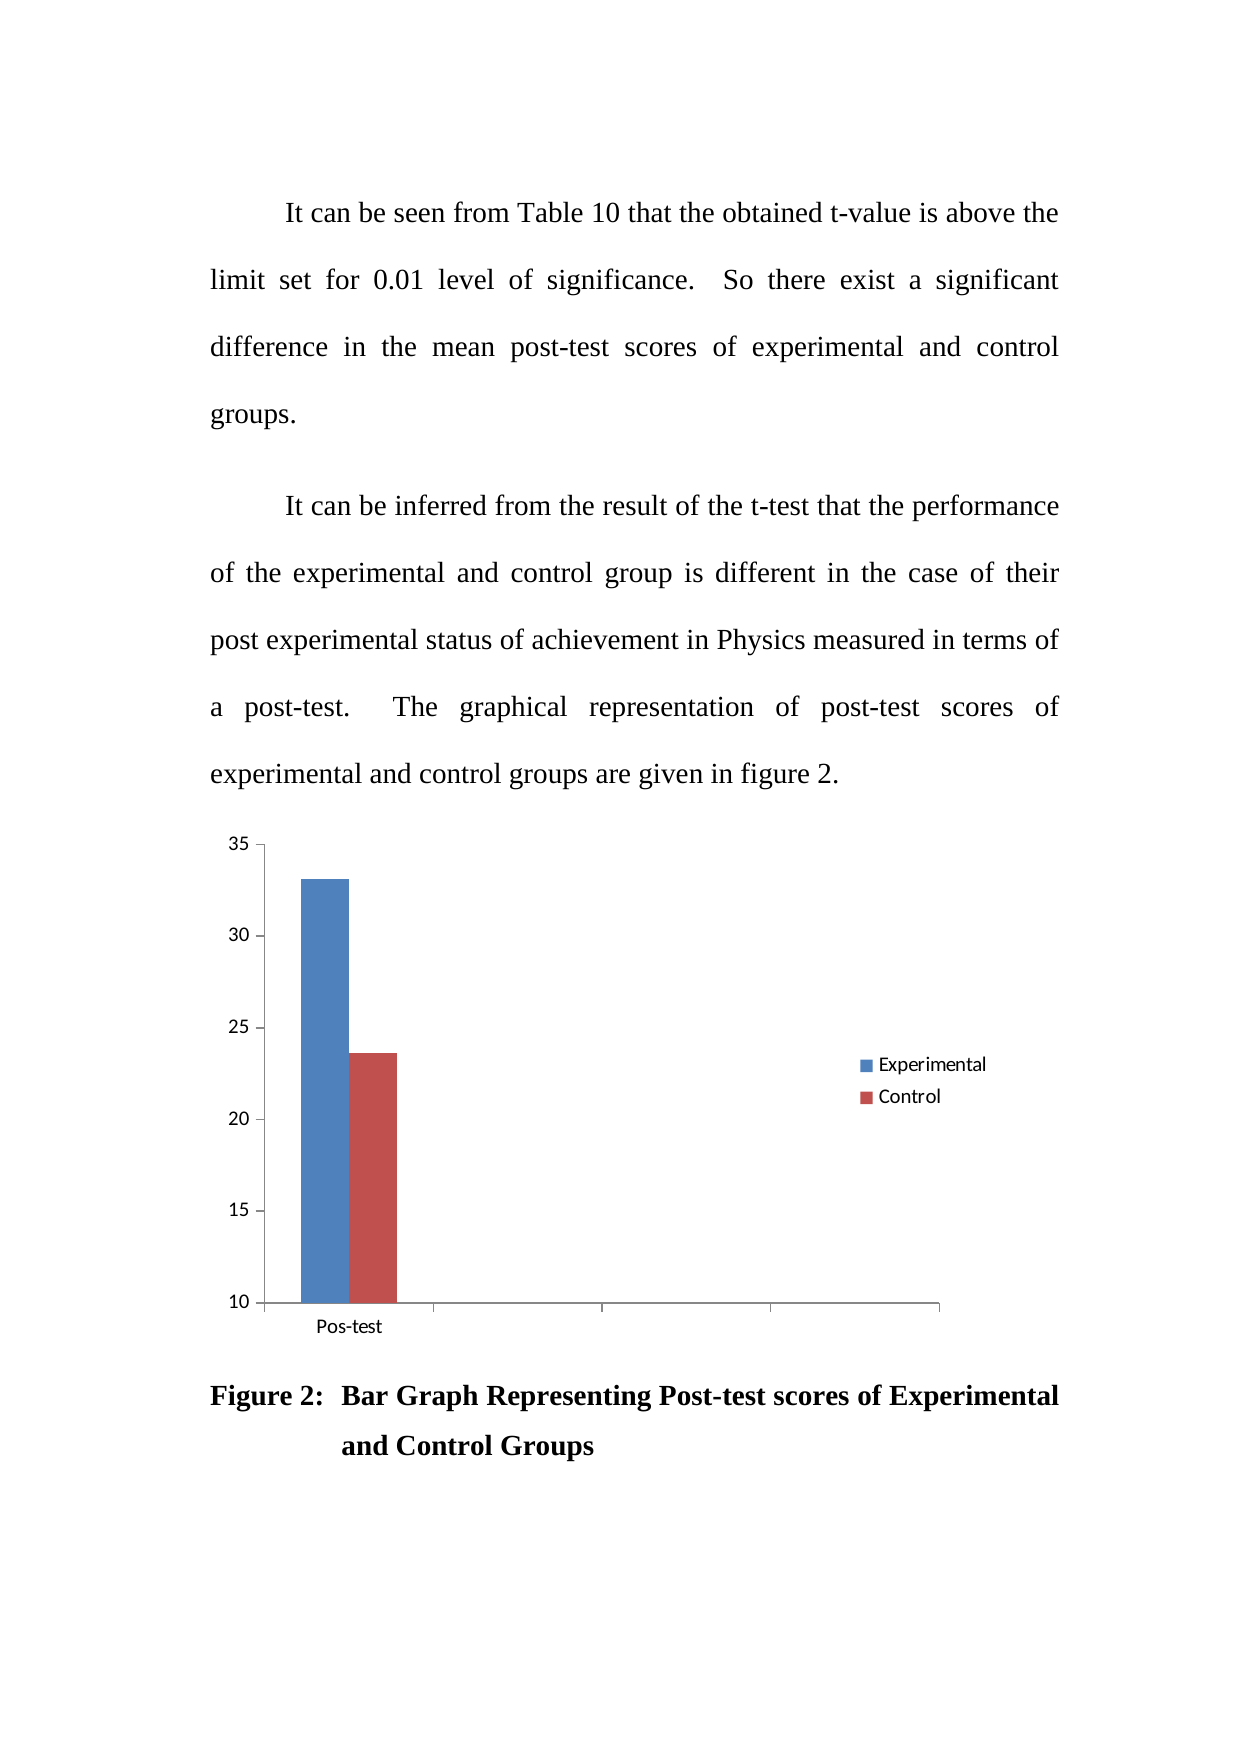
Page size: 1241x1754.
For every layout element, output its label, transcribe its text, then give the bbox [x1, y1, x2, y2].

text Figure 2: Bar Graph Representing Post-test scores of Experimental and Control Groups [210, 1378, 1060, 1462]
text It can be seen from Table 10 that the obtained t-value is above the limit set for 0.01 level of significance. So there exist a significant difference in the mean post-test scores of experimental and control groups. [210, 195, 1060, 430]
text It can be inferred from the result of the t-test that the performance of the experimental and control group is different in the case of their post experimental status of achievement in Physics measured in terms of a post-test. The graphical representation of post-test scores of experimental and control groups are given in figure 2. [210, 488, 1060, 790]
